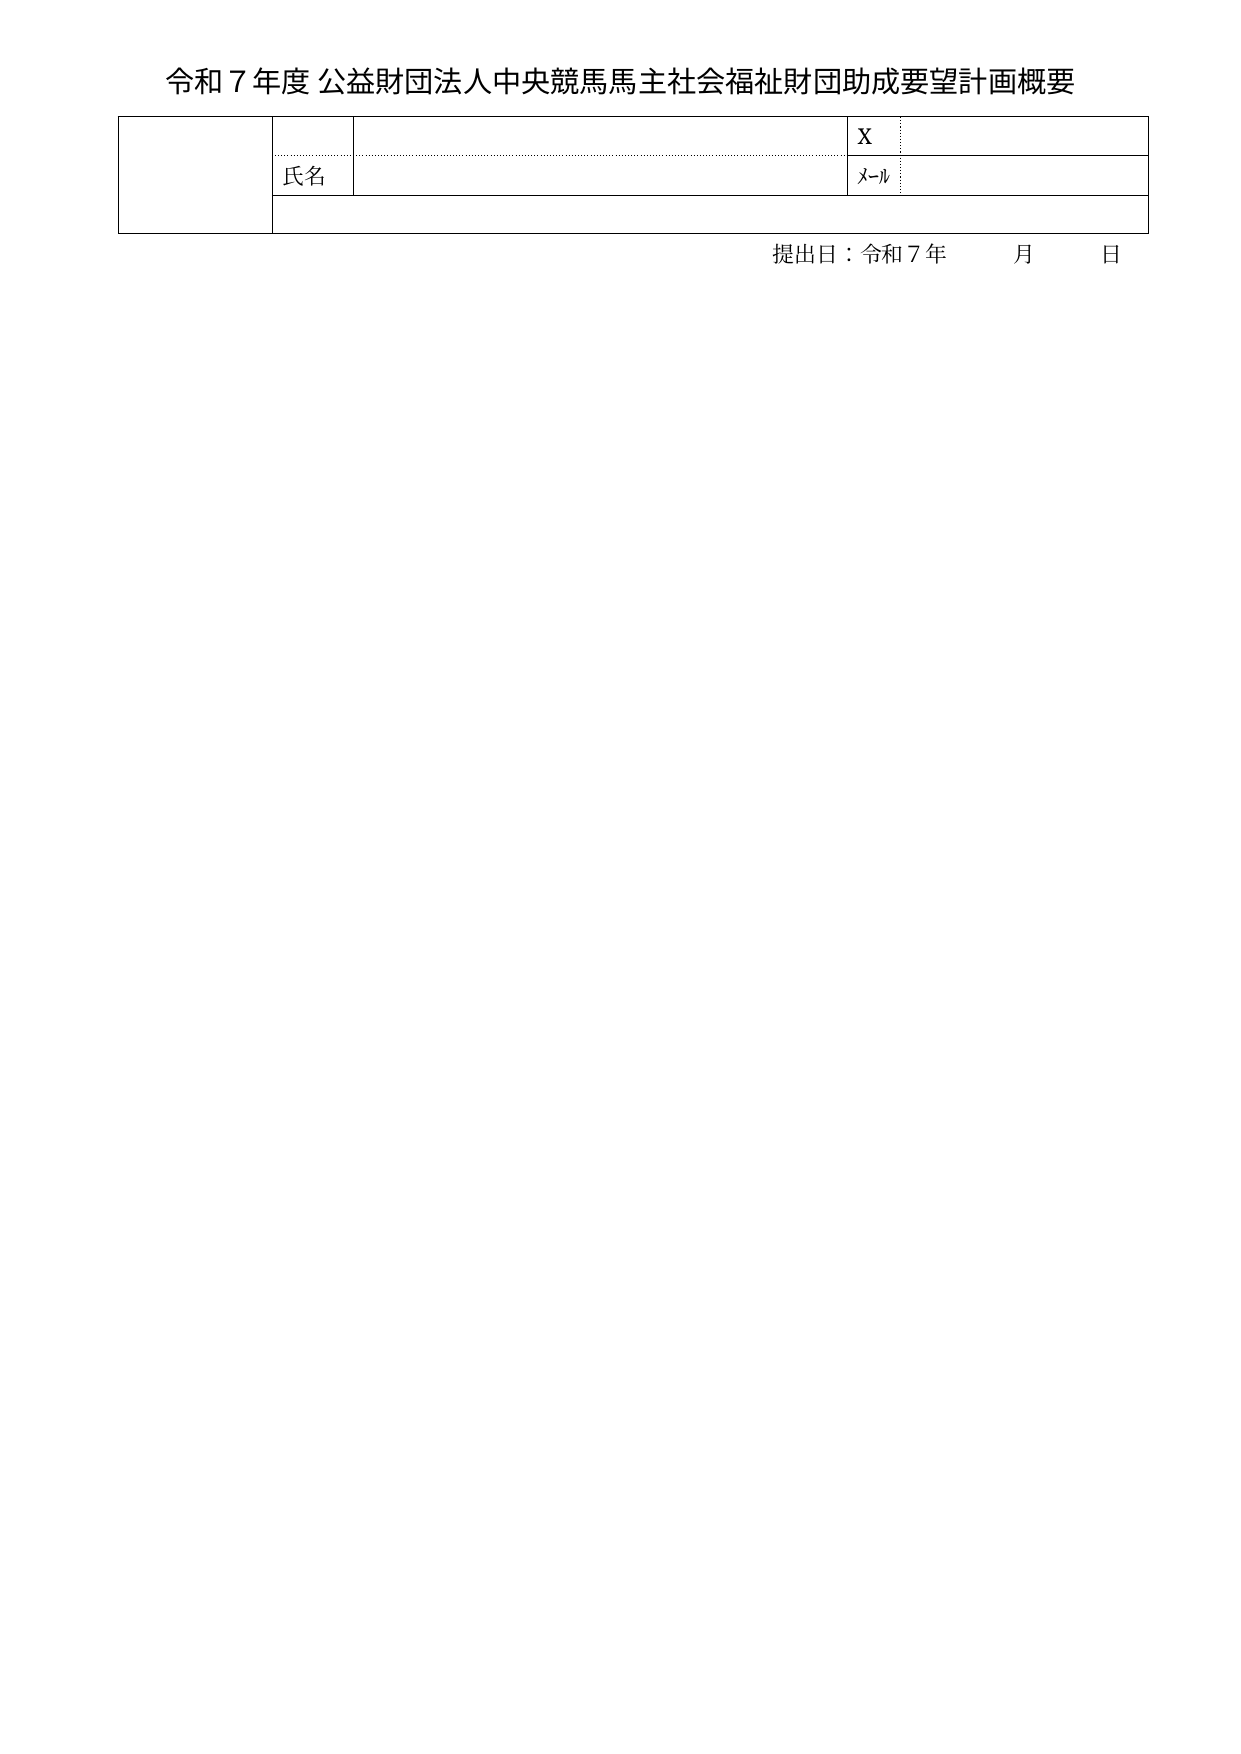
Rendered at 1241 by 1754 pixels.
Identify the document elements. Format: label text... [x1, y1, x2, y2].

table_cell ﾒｰﾙ [848, 156, 901, 195]
table_cell [354, 117, 847, 154]
table_cell ふりがな [273, 117, 353, 154]
table_cell [901, 156, 1148, 195]
table_cell [354, 155, 847, 195]
table_cell [901, 117, 1148, 154]
table_cell FAX [848, 117, 901, 154]
table_cell [273, 196, 1148, 233]
text 提出日：令和７年 月 日 [118, 234, 1122, 272]
table_cell 氏名 [273, 155, 353, 195]
